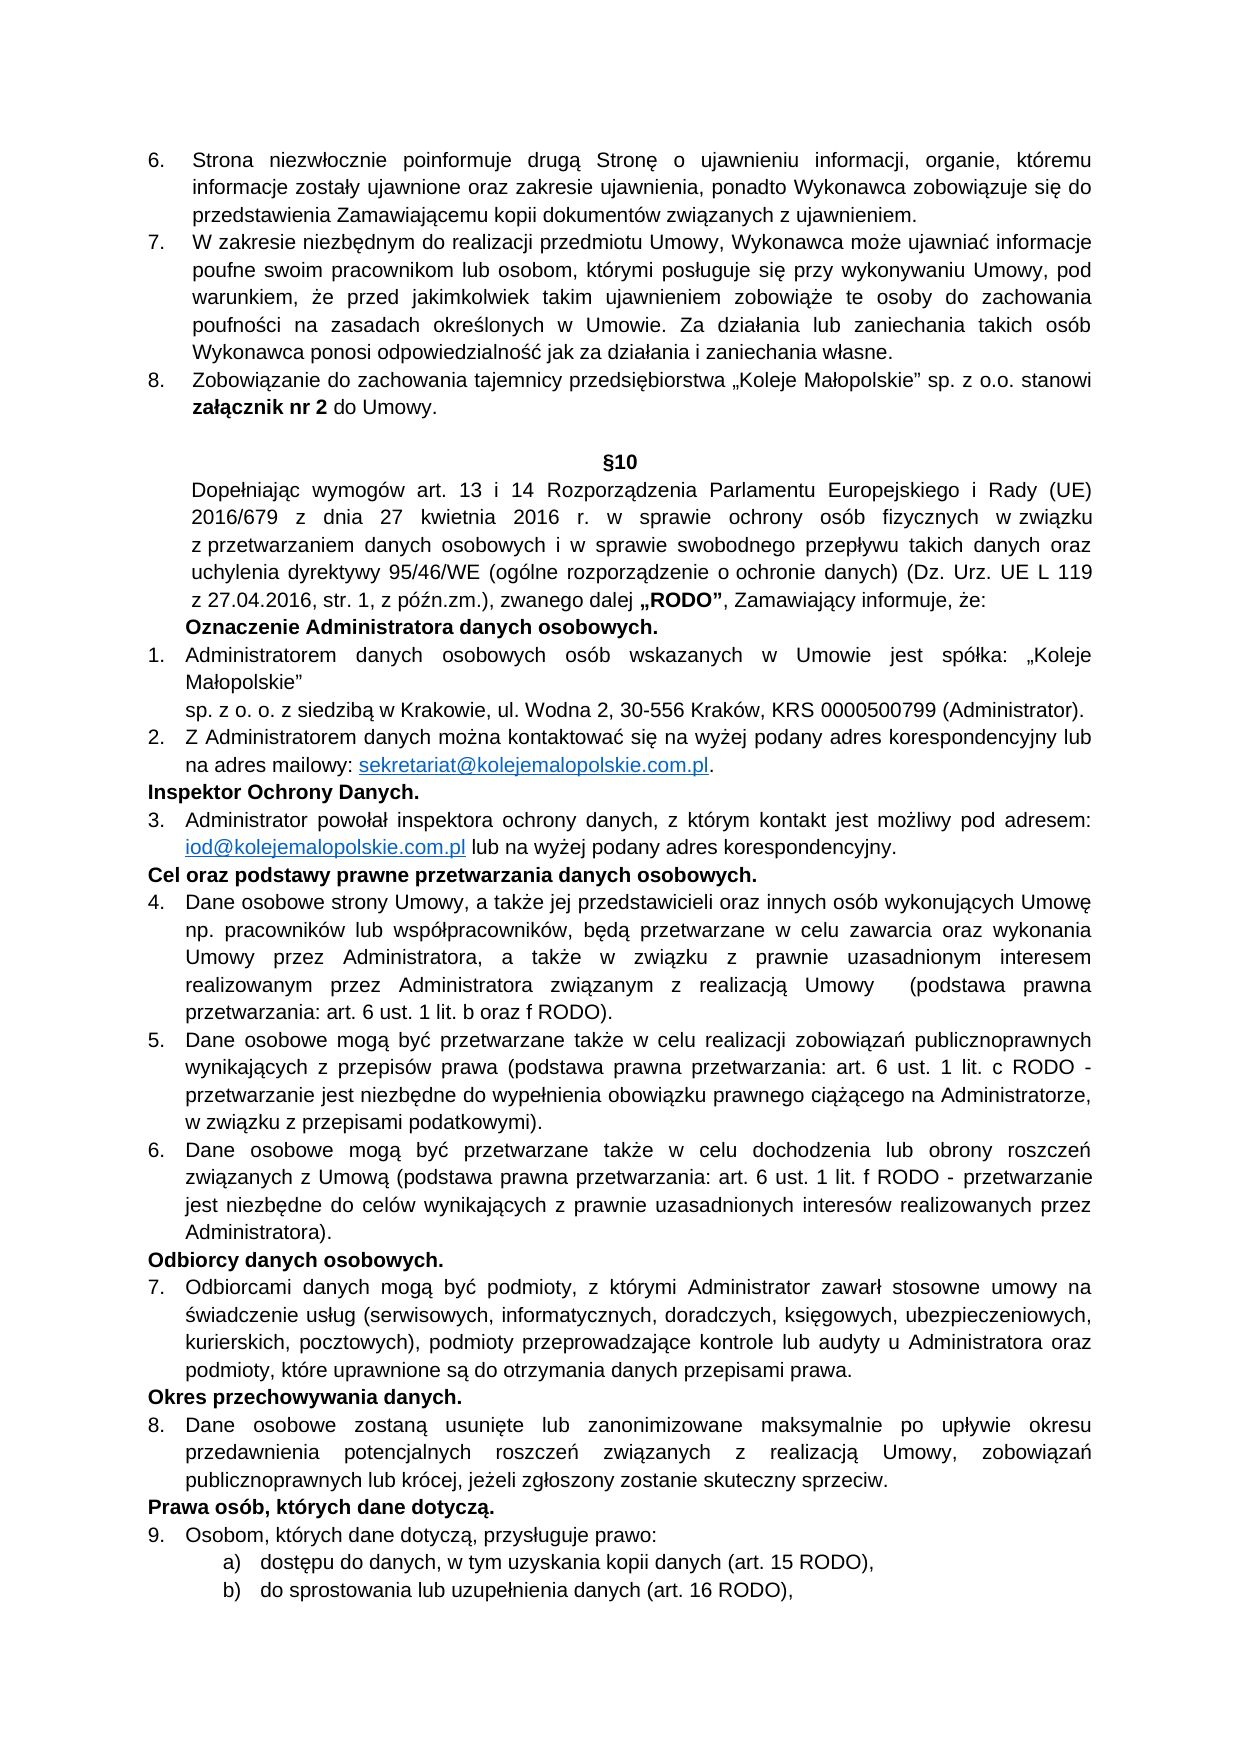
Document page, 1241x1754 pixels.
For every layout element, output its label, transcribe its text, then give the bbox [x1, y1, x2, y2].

list dostępu do danych, w tym uzyskania kopii danych (art. 15 RODO), [223, 1550, 1093, 1574]
list Dane osobowe strony Umowy, a także jej przedstawicieli oraz innych osób wykonujących Umowę np. pracowników lub współpracowników, będą przetwarzane w celu zawarcia oraz wykonania Umowy przez Administratora, a także w związku z prawnie uzasadnionym interesem realizowanym przez Administratora związanym z realizacją Umowy (podstawa prawna przetwarzania: art. 6 ust. 1 lit. b oraz f RODO). [148, 890, 1093, 1024]
list W zakresie niezbędnym do realizacji przedmiotu Umowy, Wykonawca może ujawniać informacje poufne swoim pracownikom lub osobom, którymi posługuje się przy wykonywaniu Umowy, pod warunkiem, że przed jakimkolwiek takim ujawnieniem zobowiąże te osoby do zachowania poufności na zasadach określonych w Umowie. Za działania lub zaniechania takich osób Wykonawca ponosi odpowiedzialność jak za działania i zaniechania własne. [148, 230, 1093, 364]
text Dopełniając wymogów art. 13 i 14 Rozporządzenia Parlamentu Europejskiego i Rady (UE) 2016/679 z dnia 27 kwietnia 2016 r. w sprawie ochrony osób fizycznych w związku z przetwarzaniem danych osobowych i w sprawie swobodnego przepływu takich danych oraz uchylenia dyrektywy 95/46/WE (ogólne rozporządzenie o ochronie danych) (Dz. Urz. UE L 119 z 27.04.2016, str. 1, z późn.zm.), zwanego dalej „RODO”, Zamawiający informuje, że: [191, 478, 1093, 612]
list Dane osobowe zostaną usunięte lub zanonimizowane maksymalnie po upływie okresu przedawnienia potencjalnych roszczeń związanych z realizacją Umowy, zobowiązań publicznoprawnych lub krócej, jeżeli zgłoszony zostanie skuteczny sprzeciw. [148, 1413, 1093, 1492]
text Oznaczenie Administratora danych osobowych. [148, 615, 1018, 639]
text Odbiorcy danych osobowych. [148, 1248, 1093, 1272]
list Zobowiązanie do zachowania tajemnicy przedsiębiorstwa „Koleje Małopolskie” sp. z o.o. stanowi załącznik nr 2 do Umowy. [148, 368, 1093, 419]
text Inspektor Ochrony Danych. [148, 780, 1093, 804]
text Okres przechowywania danych. [148, 1385, 1093, 1409]
list Z Administratorem danych można kontaktować się na wyżej podany adres korespondencyjny lub na adres mailowy: sekretariat@kolejemalopolskie.com.pl. [148, 725, 1093, 777]
list do sprostowania lub uzupełnienia danych (art. 16 RODO), [223, 1578, 1093, 1602]
text Prawa osób, których dane dotyczą. [148, 1495, 1093, 1519]
list Odbiorcami danych mogą być podmioty, z którymi Administrator zawarł stosowne umowy na świadczenie usług (serwisowych, informatycznych, doradczych, księgowych, ubezpieczeniowych, kurierskich, pocztowych), podmioty przeprowadzające kontrole lub audyty u Administratora oraz podmioty, które uprawnione są do otrzymania danych przepisami prawa. [148, 1275, 1093, 1382]
list Strona niezwłocznie poinformuje drugą Stronę o ujawnieniu informacji, organie, któremu informacje zostały ujawnione oraz zakresie ujawnienia, ponadto Wykonawca zobowiązuje się do przedstawienia Zamawiającemu kopii dokumentów związanych z ujawnieniem. [148, 148, 1093, 227]
text Cel oraz podstawy prawne przetwarzania danych osobowych. [148, 863, 1093, 887]
list Dane osobowe mogą być przetwarzane także w celu realizacji zobowiązań publicznoprawnych wynikających z przepisów prawa (podstawa prawna przetwarzania: art. 6 ust. 1 lit. c RODO - przetwarzanie jest niezbędne do wypełnienia obowiązku prawnego ciążącego na Administratorze, w związku z przepisami podatkowymi). [148, 1028, 1093, 1134]
list Administrator powołał inspektora ochrony danych, z którym kontakt jest możliwy pod adresem: iod@kolejemalopolskie.com.pl lub na wyżej podany adres korespondencyjny. [148, 808, 1093, 859]
list Administratorem danych osobowych osób wskazanych w Umowie jest spółka: „Koleje Małopolskie” sp. z o. o. z siedzibą w Krakowie, ul. Wodna 2, 30-556 Kraków, KRS 0000500799 (Administrator). [148, 643, 1093, 722]
list Osobom, których dane dotyczą, przysługuje prawo: [148, 1523, 1093, 1547]
text §10 [148, 450, 1093, 474]
list Dane osobowe mogą być przetwarzane także w celu dochodzenia lub obrony roszczeń związanych z Umową (podstawa prawna przetwarzania: art. 6 ust. 1 lit. f RODO - przetwarzanie jest niezbędne do celów wynikających z prawnie uzasadnionych interesów realizowanych przez Administratora). [148, 1138, 1093, 1244]
